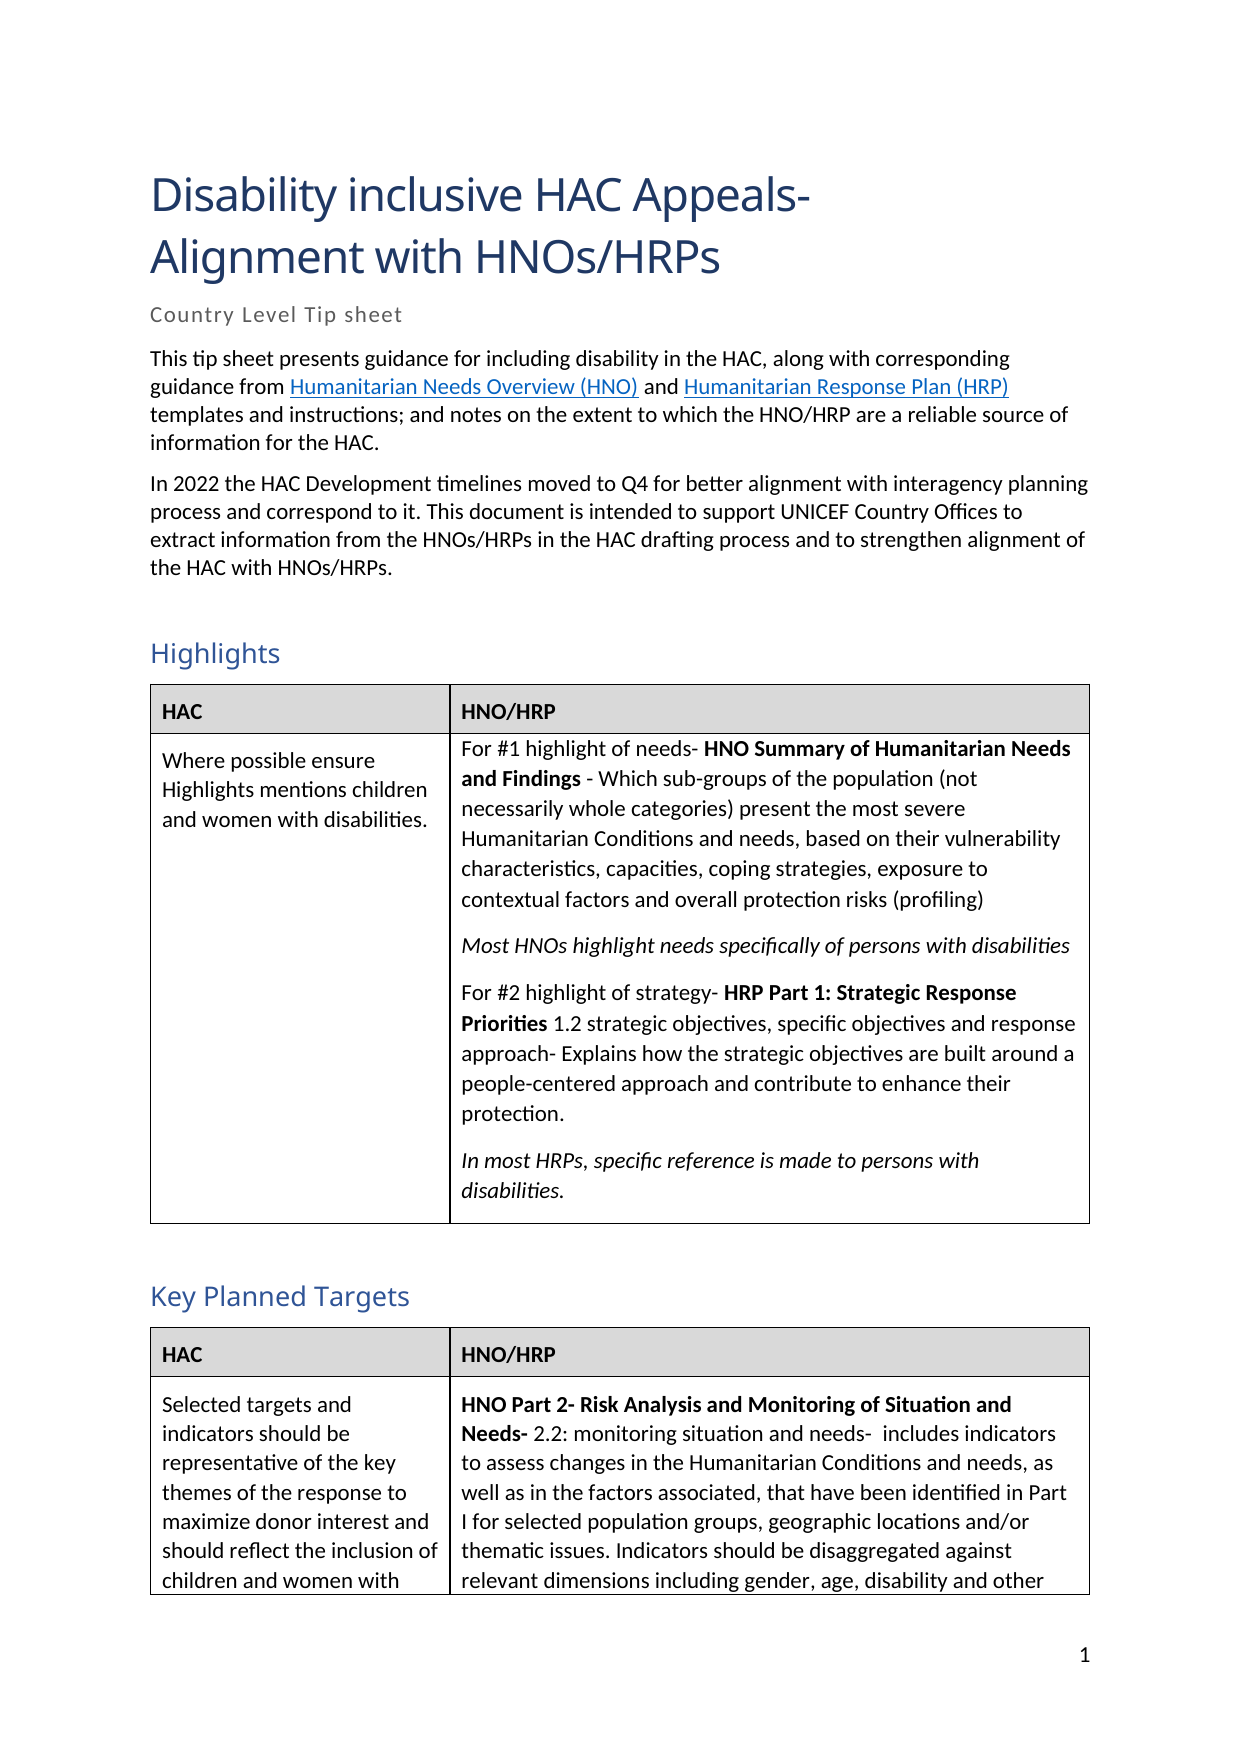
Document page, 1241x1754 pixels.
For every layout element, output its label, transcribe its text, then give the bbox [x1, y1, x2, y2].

subtitle Highlights [150, 634, 1090, 671]
subtitle Country Level Tip sheet [150, 300, 1090, 328]
text This tip sheet presents guidance for including disability in the HAC, along with corresponding guidance from Humanitarian Needs Overview (HNO) and Humanitarian Response Plan (HRP) templates and instructions; and notes on the extent to which the HNO/HRP are a reliable source of information for the HAC. [150, 344, 1090, 457]
text In 2022 the HAC Development timelines moved to Q4 for better alignment with interagency planning process and correspond to it. This document is intended to support UNICEF Country Offices to extract information from the HNOs/HRPs in the HAC drafting process and to strengthen alignment of the HAC with HNOs/HRPs. [150, 469, 1090, 581]
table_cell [451, 1377, 1089, 1594]
table_cell Where possible ensure Highlights mentions children and women with disabilities. [151, 734, 449, 1223]
table_header HAC [151, 1328, 449, 1376]
subtitle Key Planned Targets [150, 1278, 1090, 1314]
table_header HNO/HRP [451, 1328, 1089, 1376]
table_header HNO/HRP [451, 685, 1089, 733]
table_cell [151, 1377, 449, 1594]
table_header HAC [151, 685, 449, 733]
title Disability inclusive HAC Appeals- [150, 162, 1090, 225]
table_cell For #1 highlight of needs- HNO Summary of Humanitarian Needs and Findings - Which sub-groups of the population (not necessarily whole categories) present the most severe Humanitarian Conditions and needs, based on their vulnerability characteristics, capacities, coping strategies, exposure to contextual factors and overall protection risks (profiling) Most HNOs highlight needs specifically of persons with disabilities For #2 highlight of strategy- HRP Part 1: Strategic Response Priorities 1.2 strategic objectives, specific objectives and response approach- Explains how the strategic objectives are built around a people-centered approach and contribute to enhance their protection. In most HRPs, specific reference is made to persons with disabilities. [451, 734, 1089, 1223]
title Alignment with HNOs/HRPs [150, 225, 1090, 287]
